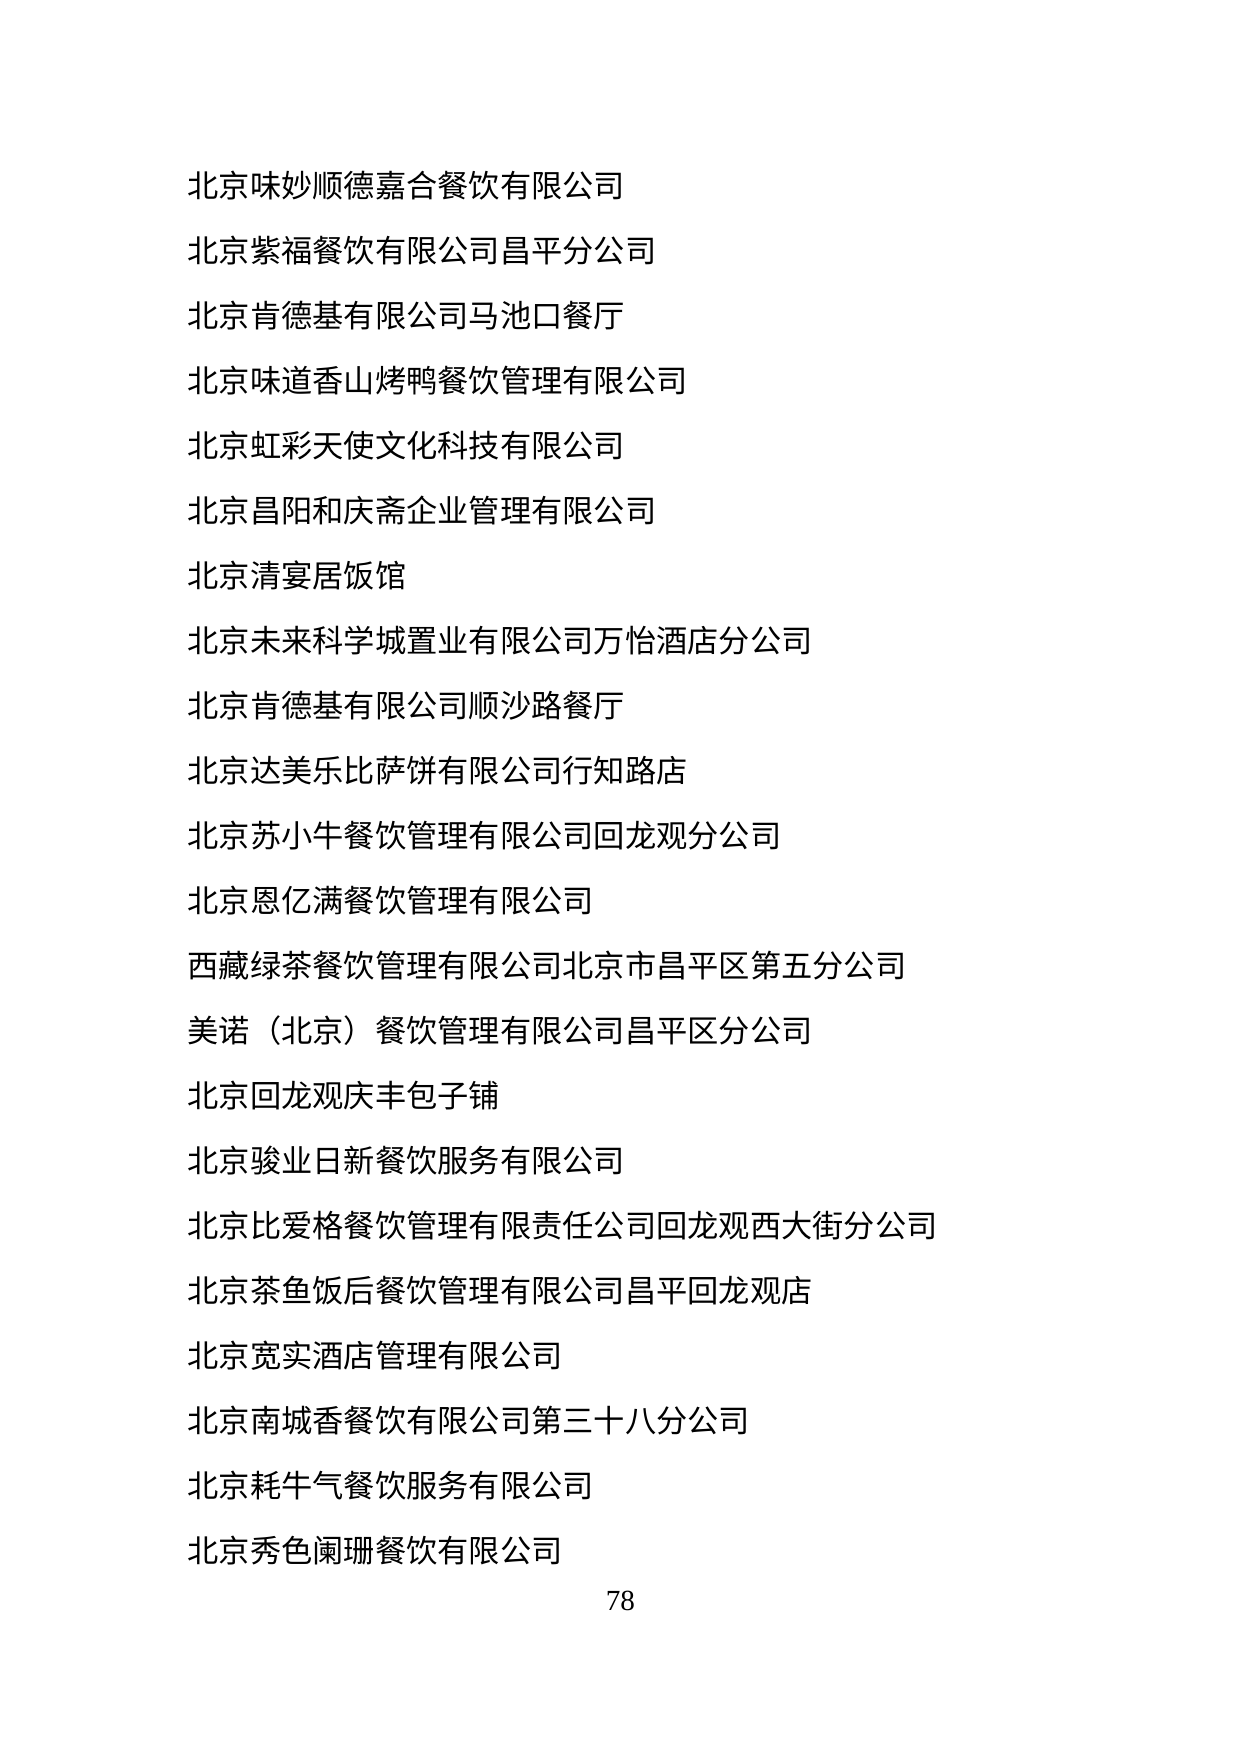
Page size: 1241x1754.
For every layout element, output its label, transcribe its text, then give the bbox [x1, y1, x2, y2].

text 北京宽实酒店管理有限公司 [187, 1322, 1053, 1387]
text 北京苏小牛餐饮管理有限公司回龙观分公司 [187, 802, 1053, 867]
text 北京回龙观庆丰包子铺 [187, 1062, 1053, 1127]
text 北京肯德基有限公司马池口餐厅 [187, 282, 1053, 347]
text 北京秀色阑珊餐饮有限公司 [187, 1517, 1053, 1582]
text 西藏绿茶餐饮管理有限公司北京市昌平区第五分公司 [187, 932, 1053, 997]
text 北京味道香山烤鸭餐饮管理有限公司 [187, 347, 1053, 412]
text 北京未来科学城置业有限公司万怡酒店分公司 [187, 607, 1053, 672]
text 北京味妙顺德嘉合餐饮有限公司 [187, 152, 1053, 217]
text 北京恩亿满餐饮管理有限公司 [187, 867, 1053, 932]
text 北京比爱格餐饮管理有限责任公司回龙观西大街分公司 [187, 1192, 1053, 1257]
text 北京肯德基有限公司顺沙路餐厅 [187, 672, 1053, 737]
text 北京达美乐比萨饼有限公司行知路店 [187, 737, 1053, 802]
text 北京昌阳和庆斋企业管理有限公司 [187, 477, 1053, 542]
text 美诺（北京）餐饮管理有限公司昌平区分公司 [187, 997, 1053, 1062]
text 北京南城香餐饮有限公司第三十八分公司 [187, 1387, 1053, 1452]
text 北京茶鱼饭后餐饮管理有限公司昌平回龙观店 [187, 1257, 1053, 1322]
text 北京清宴居饭馆 [187, 542, 1053, 607]
text 北京骏业日新餐饮服务有限公司 [187, 1127, 1053, 1192]
text 北京虹彩天使文化科技有限公司 [187, 412, 1053, 477]
text 北京紫福餐饮有限公司昌平分公司 [187, 217, 1053, 282]
text 北京耗牛气餐饮服务有限公司 [187, 1452, 1053, 1517]
